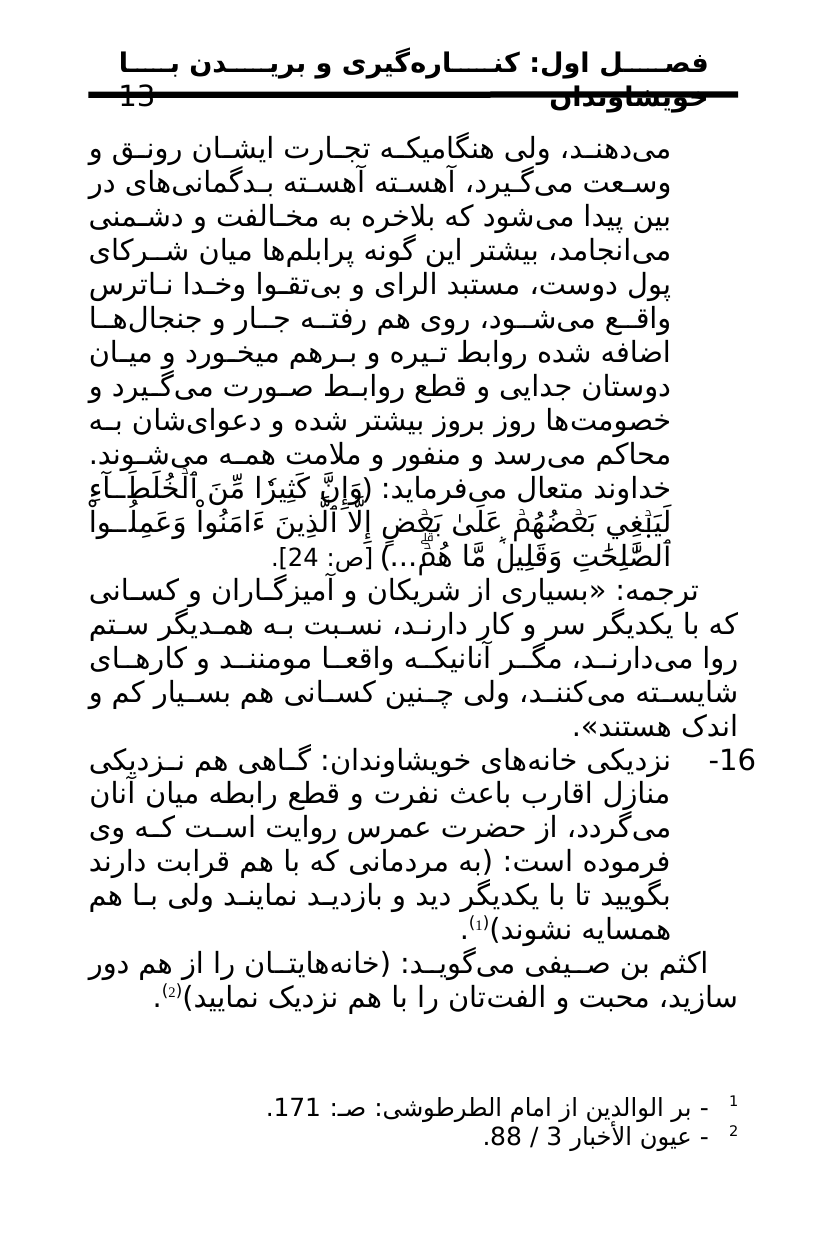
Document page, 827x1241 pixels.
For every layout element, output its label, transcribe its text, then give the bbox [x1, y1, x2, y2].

text ترجمه: «بسیاری از شریکان و آمیزگاران و کسانی که با یکدیگر سر و کار دارند، نسبت به همدیگر ستم روا می‌دارند، مگر آنانیکه واقعا مومنند و کارهای شایسته می‌کنند، ولی چنین کسانی هم بسیار کم و اندک هستند». [89, 573, 738, 743]
list نزدیکی خانه‌های خویشاوندان: گاهی هم نزدیکی منازل اقارب باعث نفرت و قطع رابطه میان آنان می‌گردد، از حضرت عمرس روایت است که وی فرموده است: (به مردمانی که با هم قرابت دارند بگویید تا با یکدیگر دید و بازدید نمایند ولی با هم همسایه نشوند)(). [89, 743, 708, 947]
text اکثم بن صیفی می‌گوید: (خانه‌هایتان را از هم دور سازید، محبت و الفت‌تان را با هم نزدیک نمایید)(). [89, 947, 738, 1014]
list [89, 132, 708, 573]
